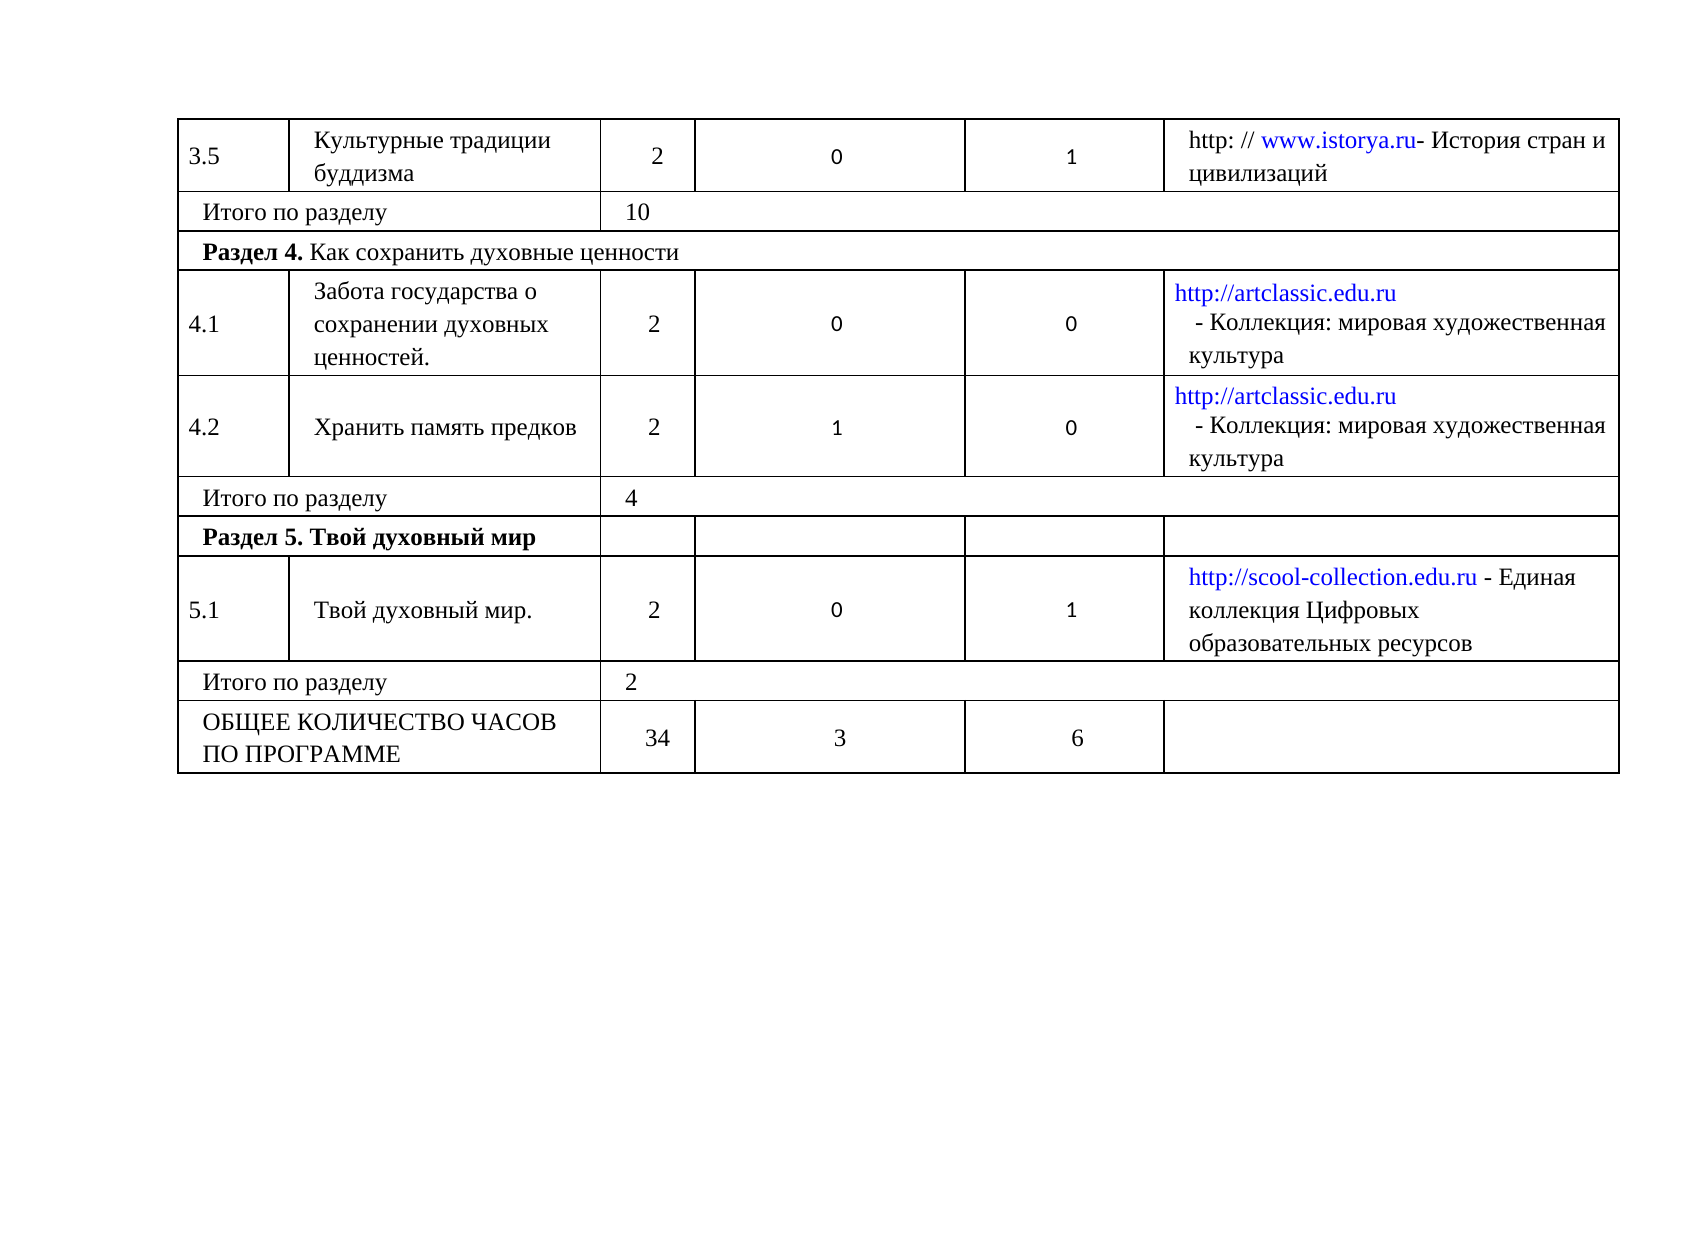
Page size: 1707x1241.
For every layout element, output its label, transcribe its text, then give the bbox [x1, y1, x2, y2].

table_cell 0 [696, 120, 964, 191]
table_cell http://artclassic.edu.ru - Коллекция: мировая художественная культура [1165, 271, 1618, 375]
table_cell Раздел 5. Твой духовный мир [179, 517, 600, 555]
table_cell [601, 517, 694, 555]
table_cell [966, 517, 1163, 555]
table_cell 2 [601, 557, 694, 660]
table_cell http: // www.istorya.ru- История стран и цивилизаций [1165, 120, 1618, 191]
table_cell 0 [966, 271, 1163, 375]
table_cell 3.5 [179, 120, 288, 191]
table_cell 1 [696, 376, 964, 476]
table_cell Культурные традиции буддизма [290, 120, 600, 191]
table_cell 2 [601, 120, 694, 191]
table_cell 0 [696, 271, 964, 375]
table_cell 0 [966, 376, 1163, 476]
table_cell 34 [601, 701, 694, 772]
table_cell 2 [601, 271, 694, 375]
table_cell Раздел 4. Как сохранить духовные ценности [179, 232, 1618, 269]
table_cell Итого по разделу [179, 477, 600, 515]
table_cell Хранить память предков [290, 376, 600, 476]
table_cell Итого по разделу [179, 192, 600, 230]
table_cell [1165, 517, 1618, 555]
table_cell 0 [696, 557, 964, 660]
table_cell 4.2 [179, 376, 288, 476]
table_cell 10 [601, 192, 1618, 230]
table_cell 5.1 [179, 557, 288, 660]
table_cell 6 [966, 701, 1163, 772]
table_cell 3 [696, 701, 964, 772]
table_cell 4.1 [179, 271, 288, 375]
table_cell 2 [601, 376, 694, 476]
table_cell http://artclassic.edu.ru - Коллекция: мировая художественная культура [1165, 376, 1618, 476]
table_cell Забота государства о сохранении духовных ценностей. [290, 271, 600, 375]
table_cell Твой духовный мир. [290, 557, 600, 660]
table_cell ОБЩЕЕ КОЛИЧЕСТВО ЧАСОВ ПО ПРОГРАММЕ [179, 701, 600, 772]
table_cell 1 [966, 557, 1163, 660]
table_cell Итого по разделу [179, 662, 600, 700]
table_cell [1165, 701, 1618, 772]
table_cell [696, 517, 964, 555]
table_cell 4 [601, 477, 1618, 515]
table_cell 1 [966, 120, 1163, 191]
table_cell 2 [601, 662, 1618, 700]
table_cell http://scool-collection.edu.ru - Единая коллекция Цифровых образовательных ресурсов [1165, 557, 1618, 660]
